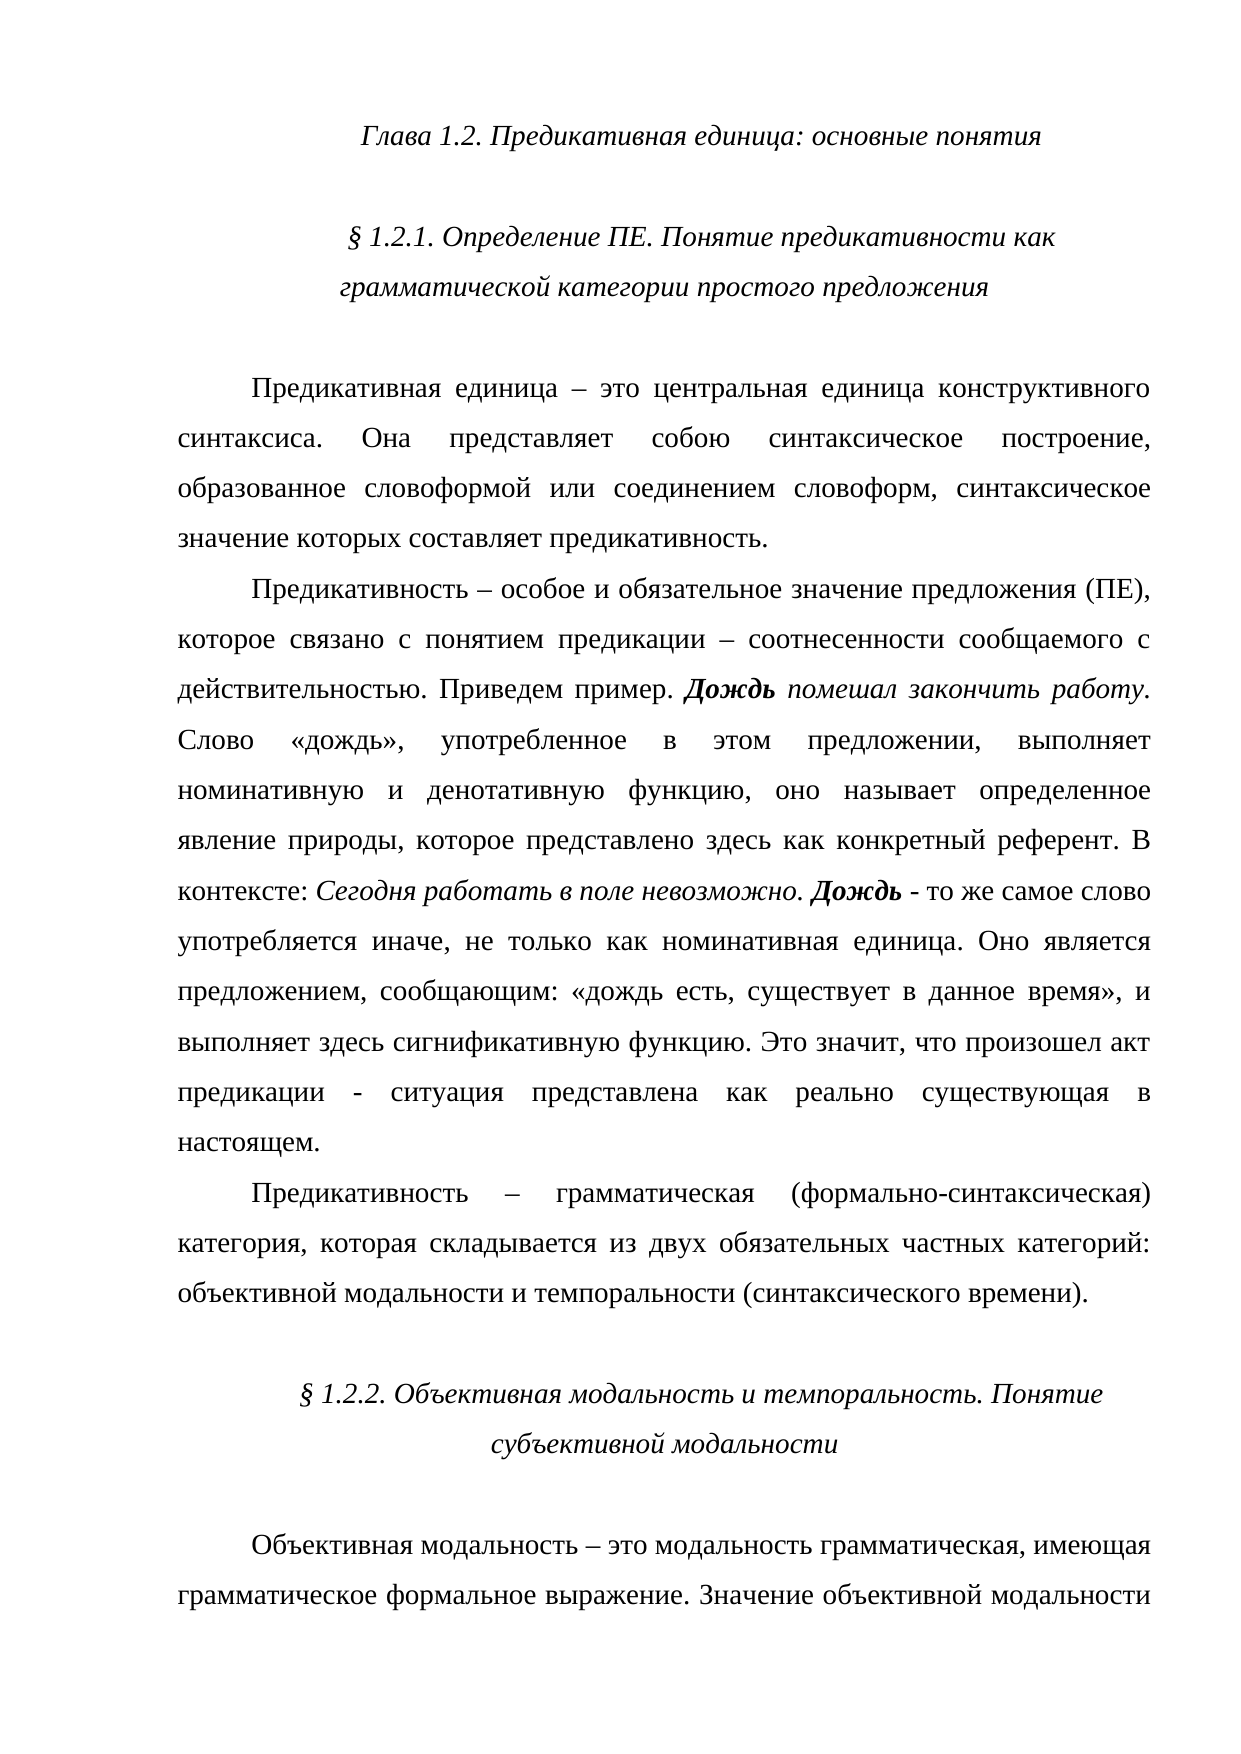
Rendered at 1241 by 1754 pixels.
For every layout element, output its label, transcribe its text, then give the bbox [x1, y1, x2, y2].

text Предикативность – особое и обязательное значение предложения (ПЕ), которое связано с понятием предикации – соотнесенности сообщаемого с действительностью. Приведем пример. Дождь помешал закончить работу. Слово «дождь», употребленное в этом предложении, выполняет номинативную и денотативную функцию, оно называет определенное явление природы, которое представлено здесь как конкретный референт. В контексте: Сегодня работать в поле невозможно. Дождь - то же самое слово употребляется иначе, не только как номинативная единица. Оно является предложением, сообщающим: «дождь есть, существует в данное время», и выполняет здесь сигнификативную функцию. Это значит, что произошел акт предикации - ситуация представлена как реально существующая в настоящем. [177, 571, 1152, 1158]
subtitle § 1.2.1. Определение ПЕ. Понятие предикативности как грамматической категории простого предложения [177, 219, 1152, 303]
subtitle § 1.2.2. Объективная модальность и темпоральность. Понятие субъективной модальности [177, 1376, 1152, 1460]
text Предикативность – грамматическая (формально-синтаксическая) категория, которая складывается из двух обязательных частных категорий: объективной модальности и темпоральности (синтаксического времени). [177, 1175, 1152, 1309]
text Предикативная единица – это центральная единица конструктивного синтаксиса. Она представляет собою синтаксическое построение, образованное словоформой или соединением словоформ, синтаксическое значение которых составляет предикативность. [177, 370, 1152, 554]
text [177, 1527, 1152, 1611]
subtitle Глава 1.2. Предикативная единица: основные понятия [177, 118, 1152, 152]
